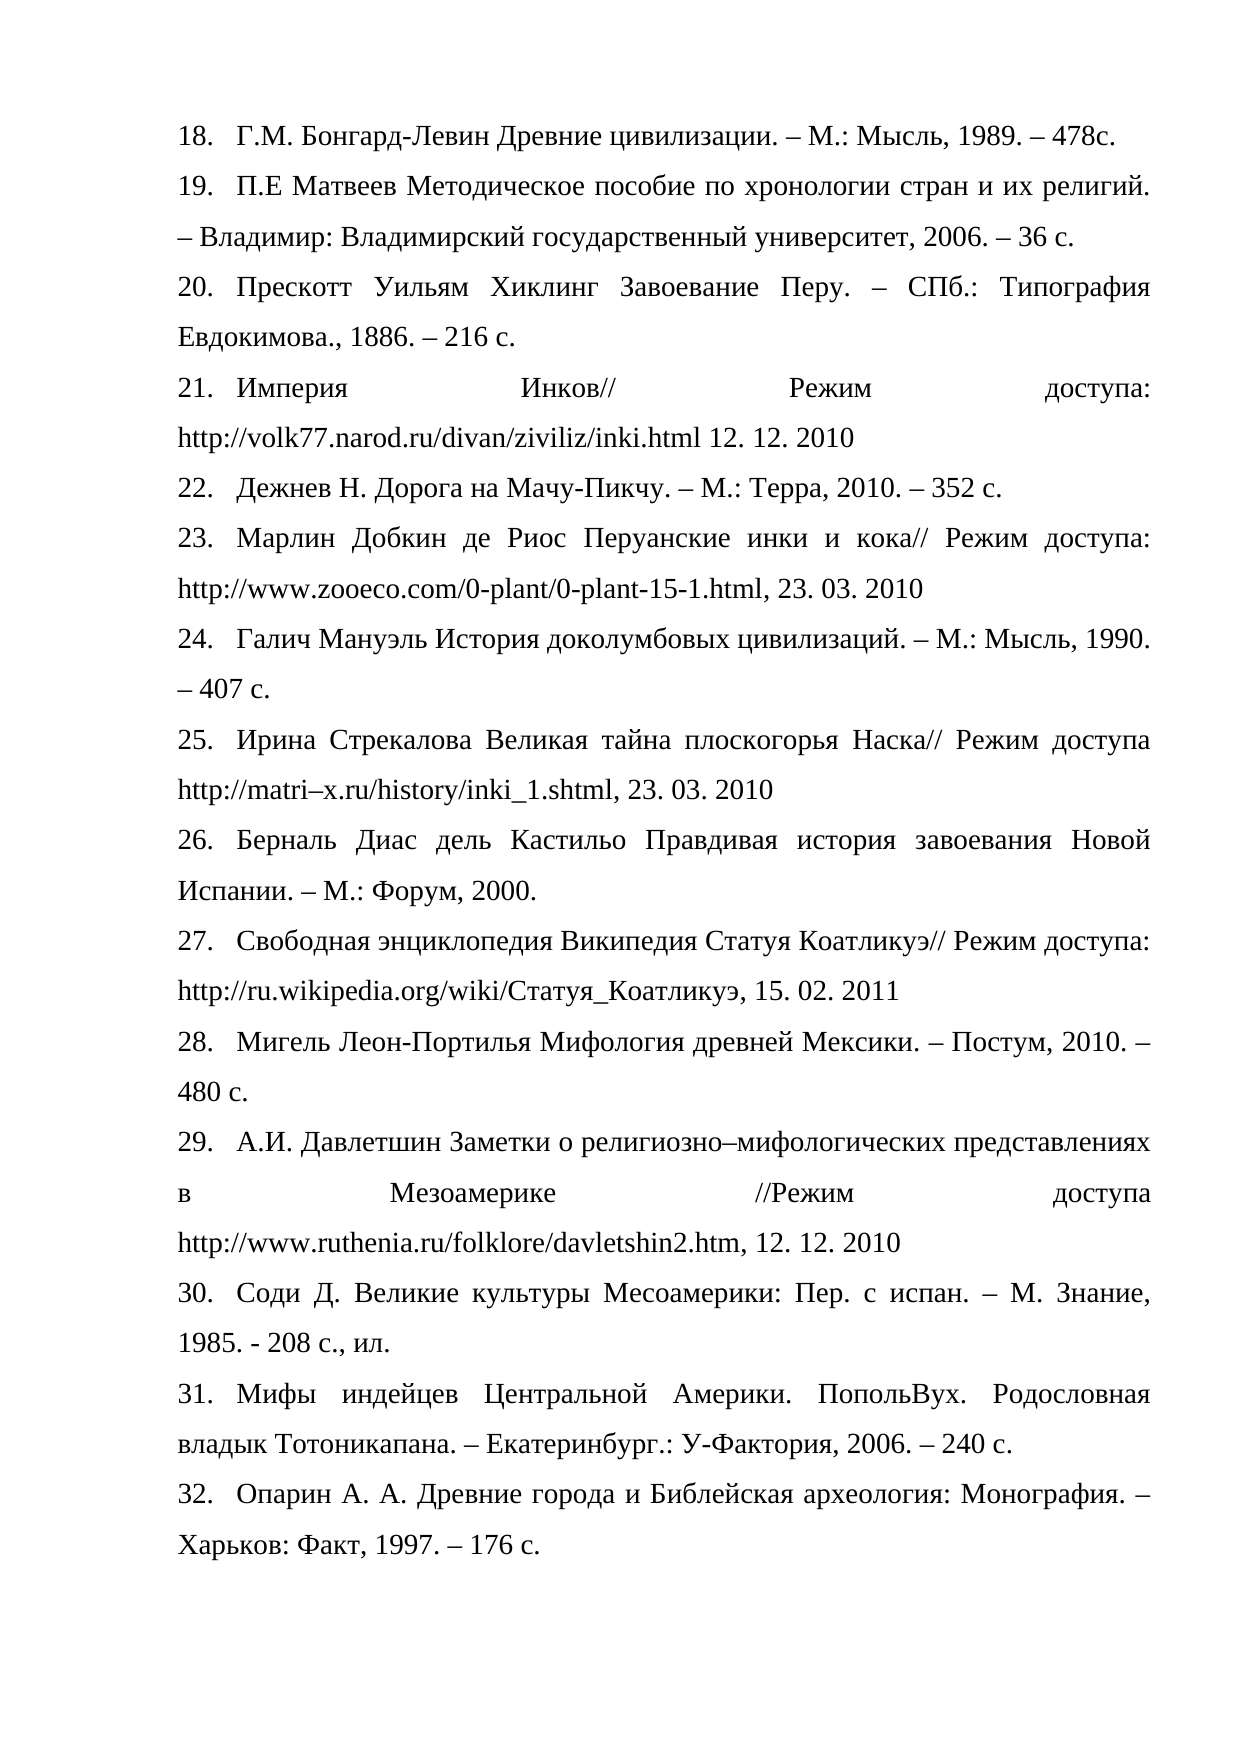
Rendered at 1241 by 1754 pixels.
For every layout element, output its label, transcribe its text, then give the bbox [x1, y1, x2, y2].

list Опарин А. А. Древние города и Библейская археология: Монография. – Харьков: Факт, 1997. – 176 c. [177, 1477, 1152, 1560]
list А.И. Давлетшин Заметки о религиозно–мифологических представлениях в Мезоамерике //Режим доступа http://www.ruthenia.ru/folklore/davletshin2.htm, 12. 12. 2010 [177, 1124, 1152, 1258]
list Дежнев Н. Дорога на Мачу-Пикчу. – М.: Терра, 2010. – 352 с. [177, 470, 1152, 504]
list Империя Инков// Режим доступа: http://volk77.narod.ru/divan/ziviliz/inki.html 12. 12. 2010 [177, 370, 1152, 453]
list Марлин Добкин де Риос Перуанские инки и кока// Режим доступа: http://www.zooeco.com/0-plant/0-plant-15-1.html, 23. 03. 2010 [177, 521, 1152, 604]
list Прескотт Уильям Хиклинг Завоевание Перу. – СПб.: Типография Евдокимова., 1886. – 216 с. [177, 269, 1152, 353]
list Галич Мануэль История доколумбовых цивилизаций. – М.: Мысль, 1990. – 407 с. [177, 621, 1152, 705]
list Мифы индейцев Центральной Америки. ПопольВух. Родословная владык Тотоникапана. – Екатеринбург.: У-Фактория, 2006. – 240 с. [177, 1376, 1152, 1460]
list Берналь Диас дель Кастильо Правдивая история завоевания Новой Испании. – М.: Форум, 2000. [177, 822, 1152, 906]
list Г.М. Бонгард-Левин Древние цивилизации. – М.: Мысль, 1989. – 478с. [177, 118, 1152, 152]
list Соди Д. Великие культуры Месоамерики: Пер. с испан. – М. Знание, 1985. - 208 c., ил. [177, 1275, 1152, 1359]
list Свободная энциклопедия Википедия Статуя Коатликуэ// Режим доступа: http://ru.wikipedia.org/wiki/Статуя_Коатликуэ, 15. 02. 2011 [177, 923, 1152, 1007]
list П.Е Матвеев Методическое пособие по хронологии стран и их религий. – Владимир: Владимирский государственный университет, 2006. – 36 с. [177, 168, 1152, 252]
list Ирина Стрекалова Великая тайна плоскогорья Наска// Режим доступа http://matri–x.ru/history/inki_1.shtml, 23. 03. 2010 [177, 722, 1152, 806]
list Мигель Леон-Портилья Мифология древней Мексики. – Постум, 2010. – 480 с. [177, 1024, 1152, 1108]
